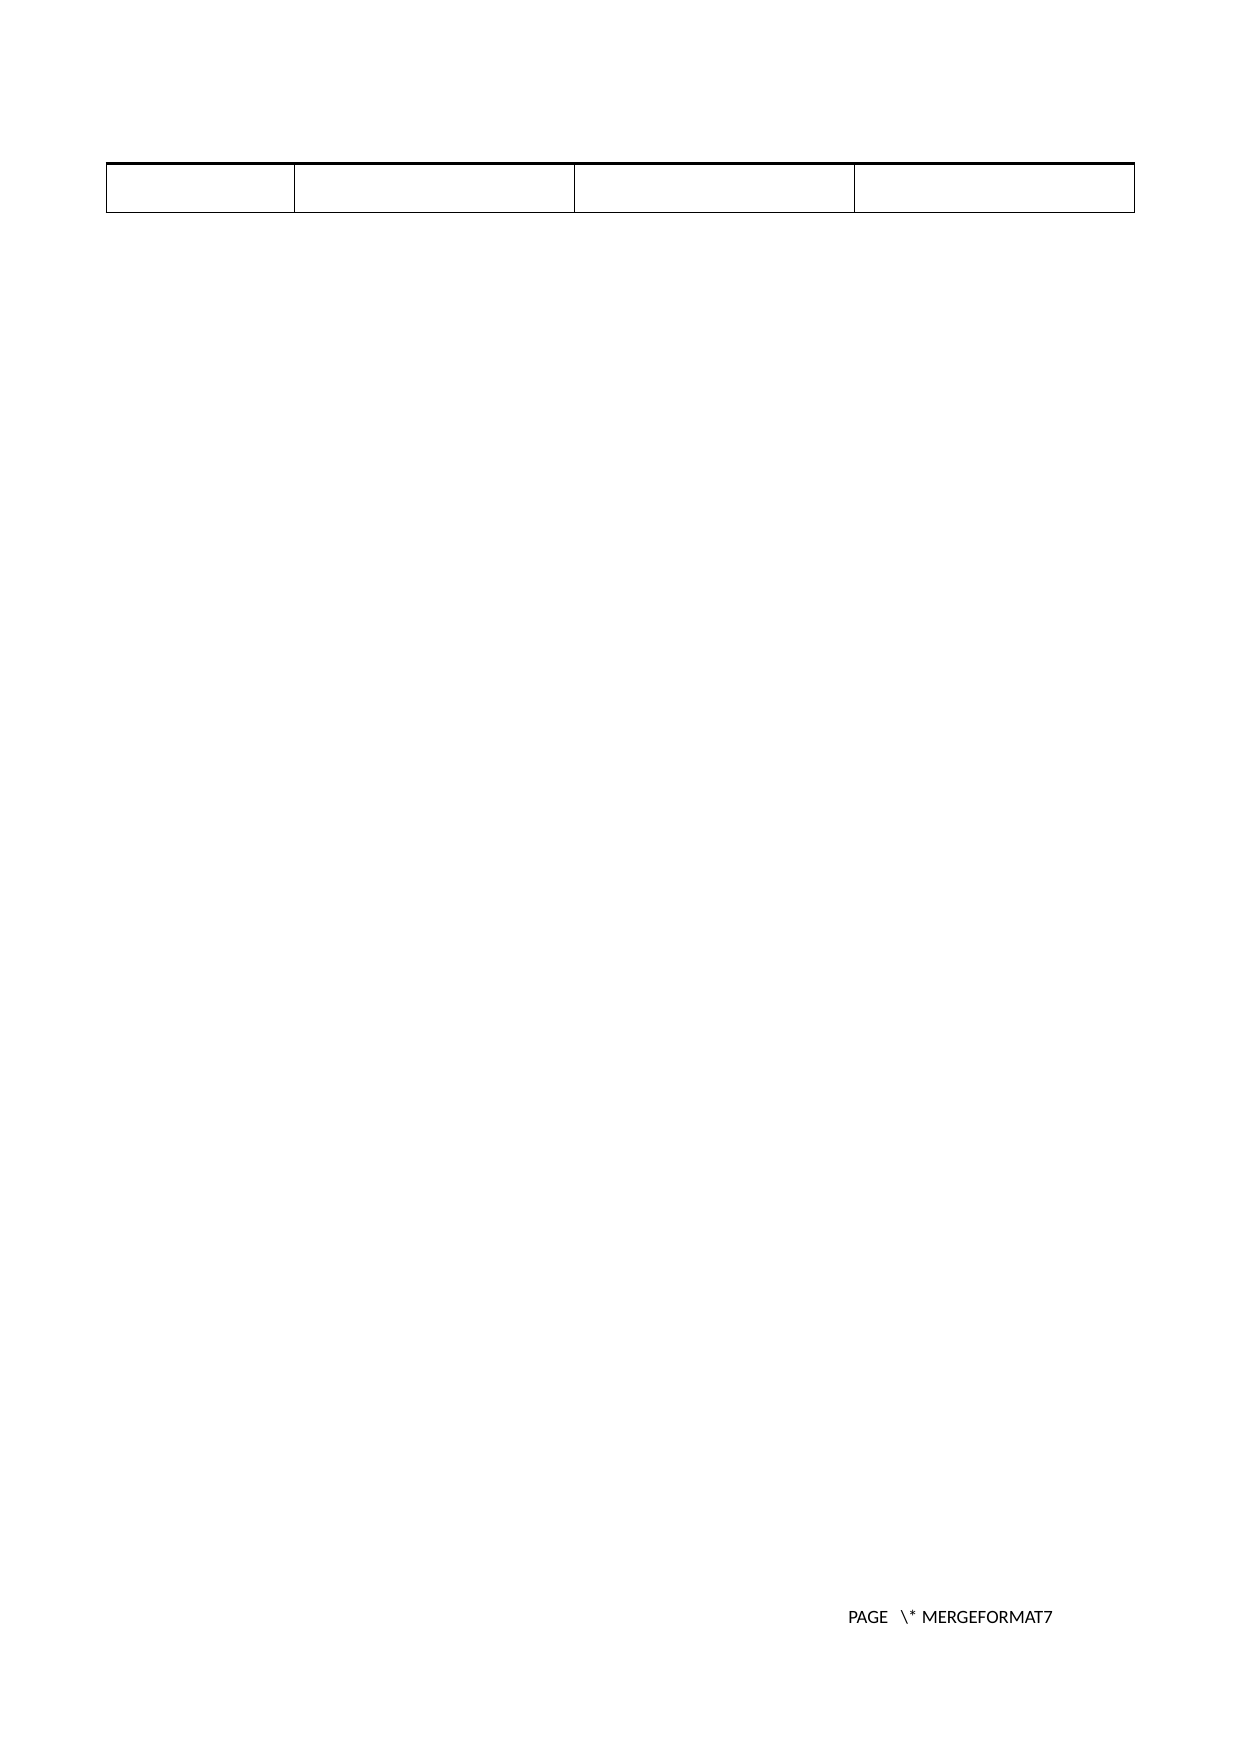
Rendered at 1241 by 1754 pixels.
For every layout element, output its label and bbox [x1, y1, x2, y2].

table_cell [575, 165, 854, 212]
table_cell [855, 165, 1134, 212]
table_cell [295, 165, 574, 212]
table_cell [107, 165, 294, 212]
